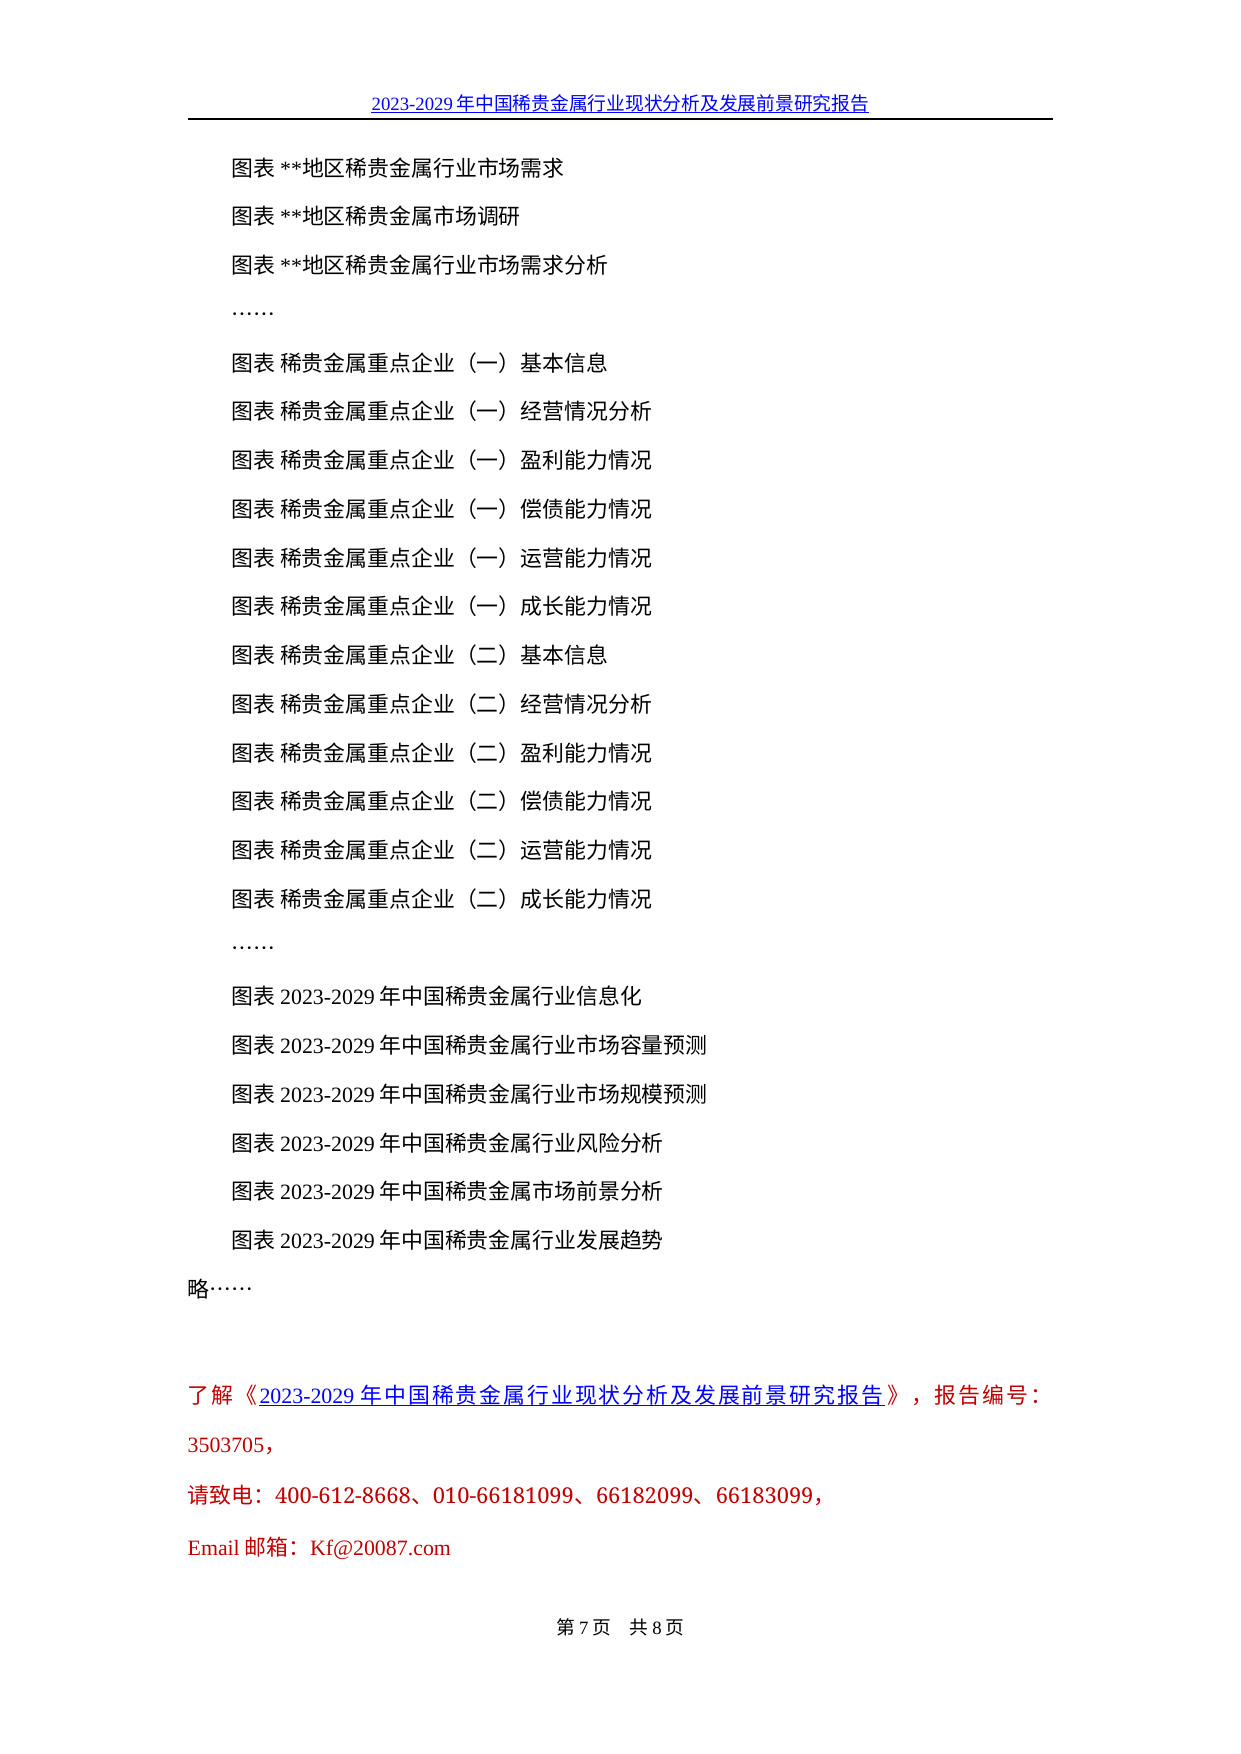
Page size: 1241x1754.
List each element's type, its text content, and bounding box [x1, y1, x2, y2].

text 了解《2023-2029年中国稀贵金属行业现状分析及发展前景研究报告》，报告编号：3503705， [187, 1378, 1053, 1459]
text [187, 150, 1053, 1304]
text Email邮箱：Kf@20087.com [187, 1530, 1053, 1562]
text 请致电：400-612-8668、010-66181099、66182099、66183099， [187, 1478, 1053, 1511]
